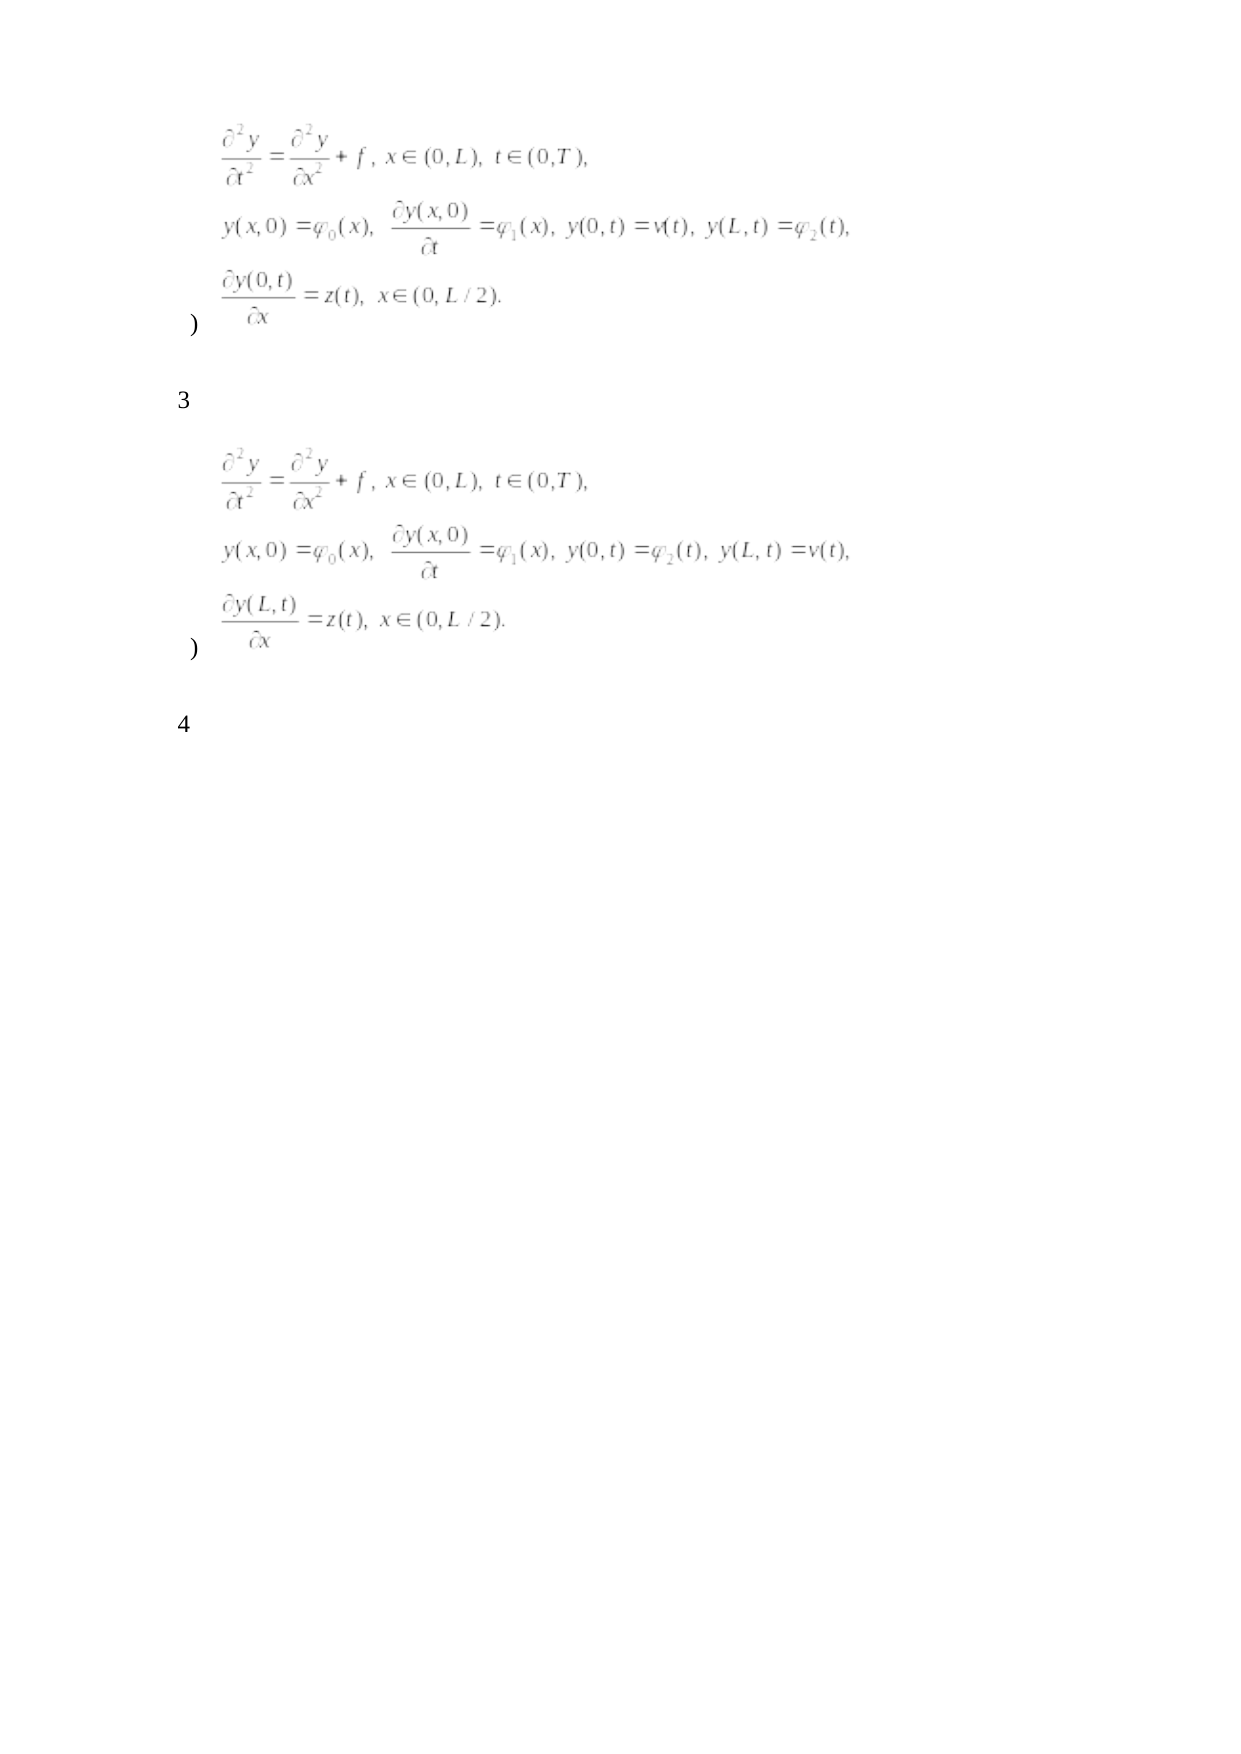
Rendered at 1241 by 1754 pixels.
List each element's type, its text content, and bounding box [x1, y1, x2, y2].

text 3) [177, 118, 1152, 413]
text 4) [177, 442, 1152, 738]
